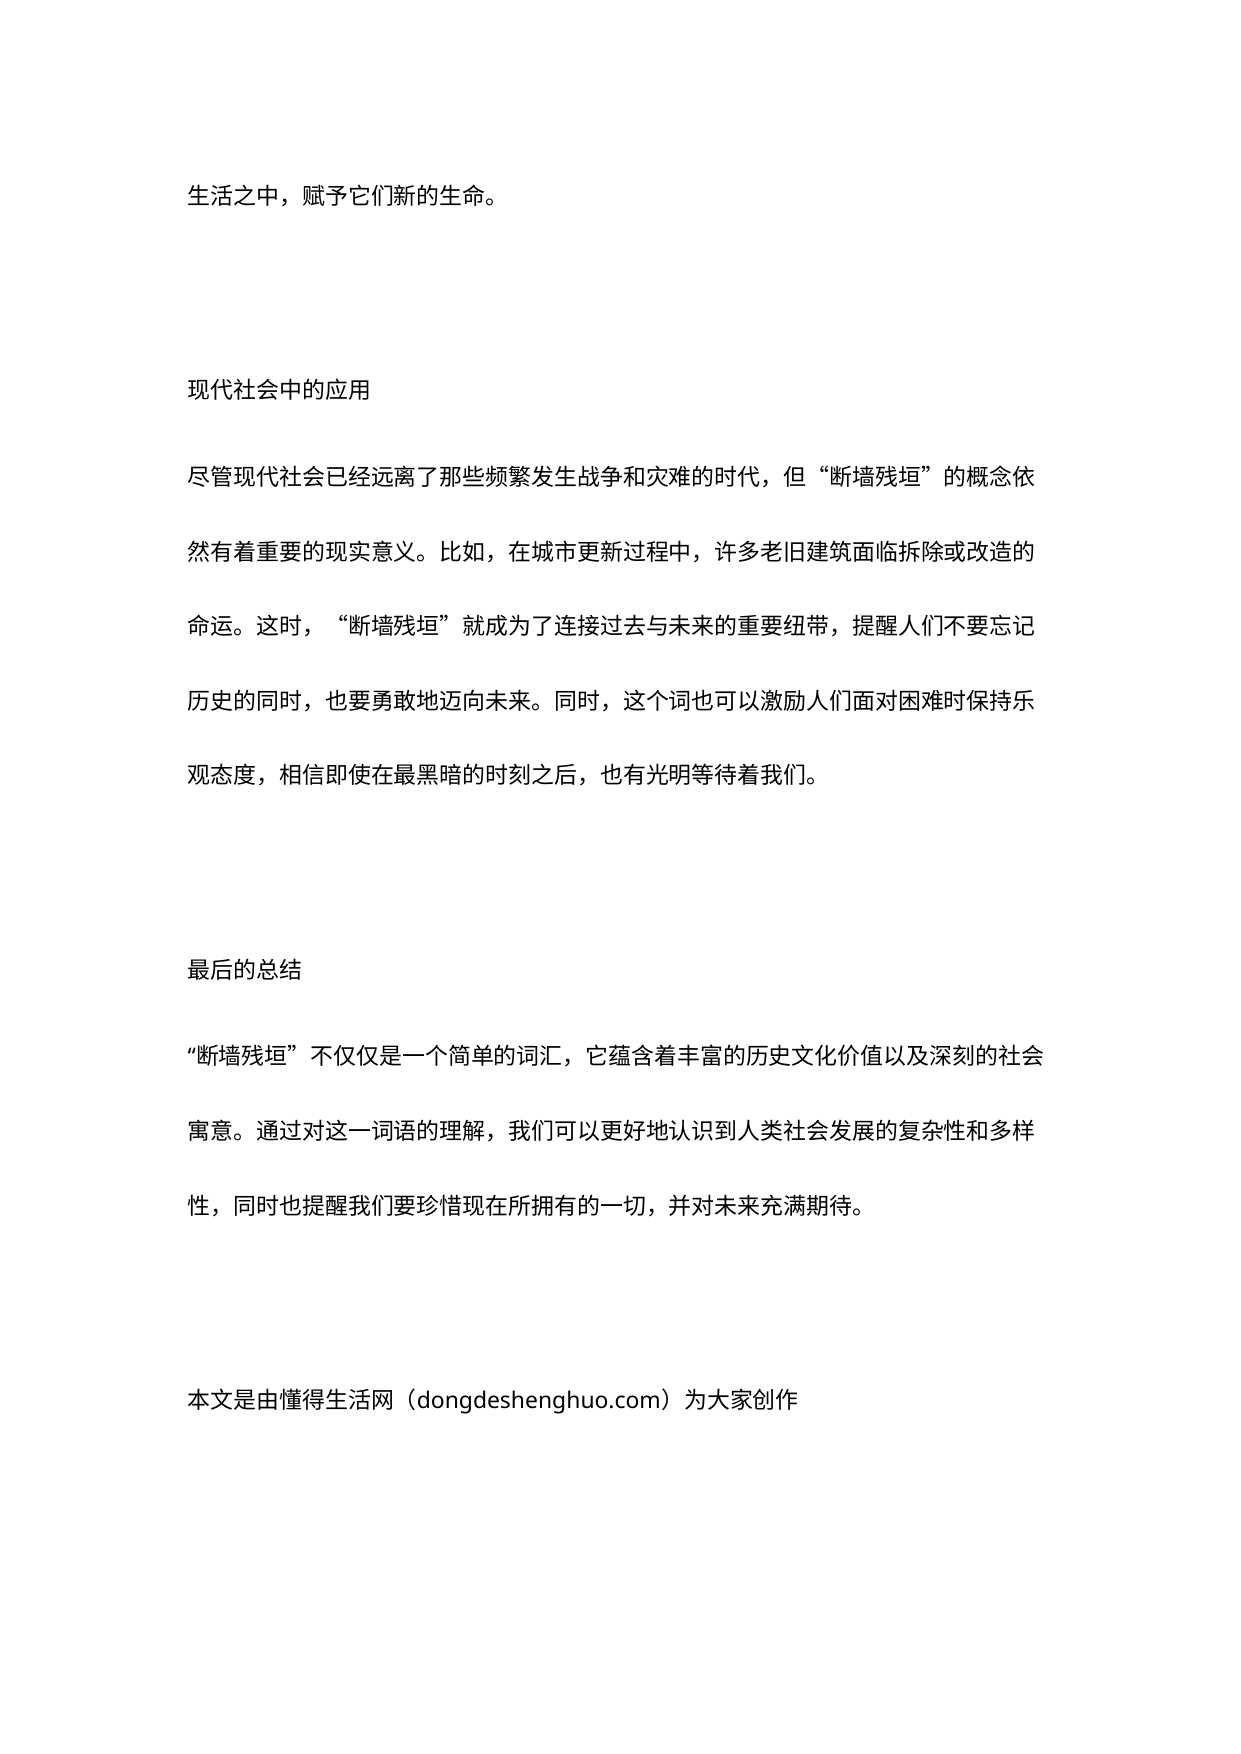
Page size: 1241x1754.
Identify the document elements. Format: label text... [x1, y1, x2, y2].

text 尽管现代社会已经远离了那些频繁发生战争和灾难的时代，但“断墙残垣”的概念依然有着重要的现实意义。比如，在城市更新过程中，许多老旧建筑面临拆除或改造的命运。这时，“断墙残垣”就成为了连接过去与未来的重要纽带，提醒人们不要忘记历史的同时，也要勇敢地迈向未来。同时，这个词也可以激励人们面对困难时保持乐观态度，相信即使在最黑暗的时刻之后，也有光明等待着我们。 [187, 443, 1053, 807]
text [187, 162, 1053, 227]
text 本文是由懂得生活网（dongdeshenghuo.com）为大家创作 [187, 1366, 1053, 1431]
text 现代社会中的应用 [187, 356, 1053, 421]
text “断墙残垣”不仅仅是一个简单的词汇，它蕴含着丰富的历史文化价值以及深刻的社会寓意。通过对这一词语的理解，我们可以更好地认识到人类社会发展的复杂性和多样性，同时也提醒我们要珍惜现在所拥有的一切，并对未来充满期待。 [187, 1022, 1053, 1237]
text 最后的总结 [187, 936, 1053, 1001]
